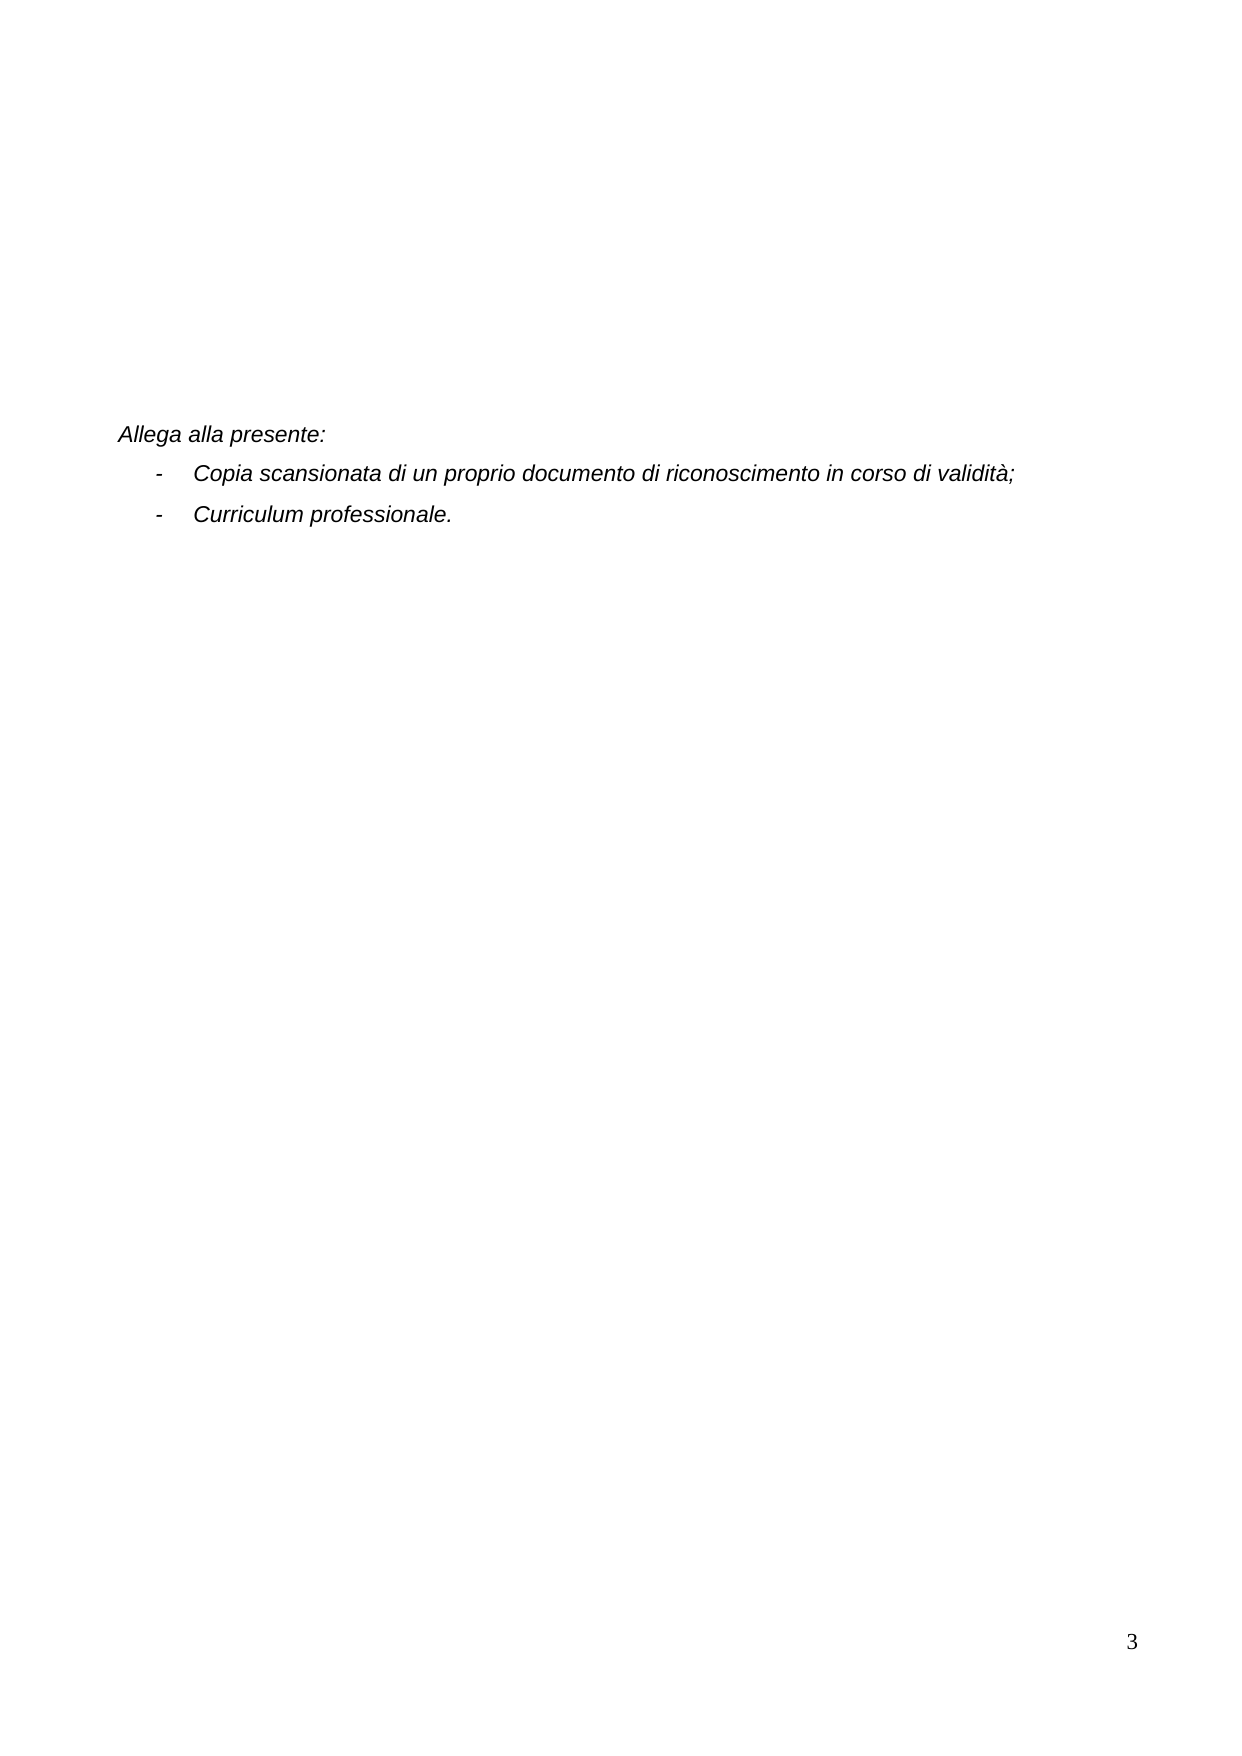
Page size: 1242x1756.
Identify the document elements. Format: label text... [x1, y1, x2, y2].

list Copia scansionata di un proprio documento di riconoscimento in corso di validità; [156, 457, 1123, 488]
text Allega alla presente: [118, 421, 1123, 447]
list Curriculum professionale. [156, 497, 1123, 529]
